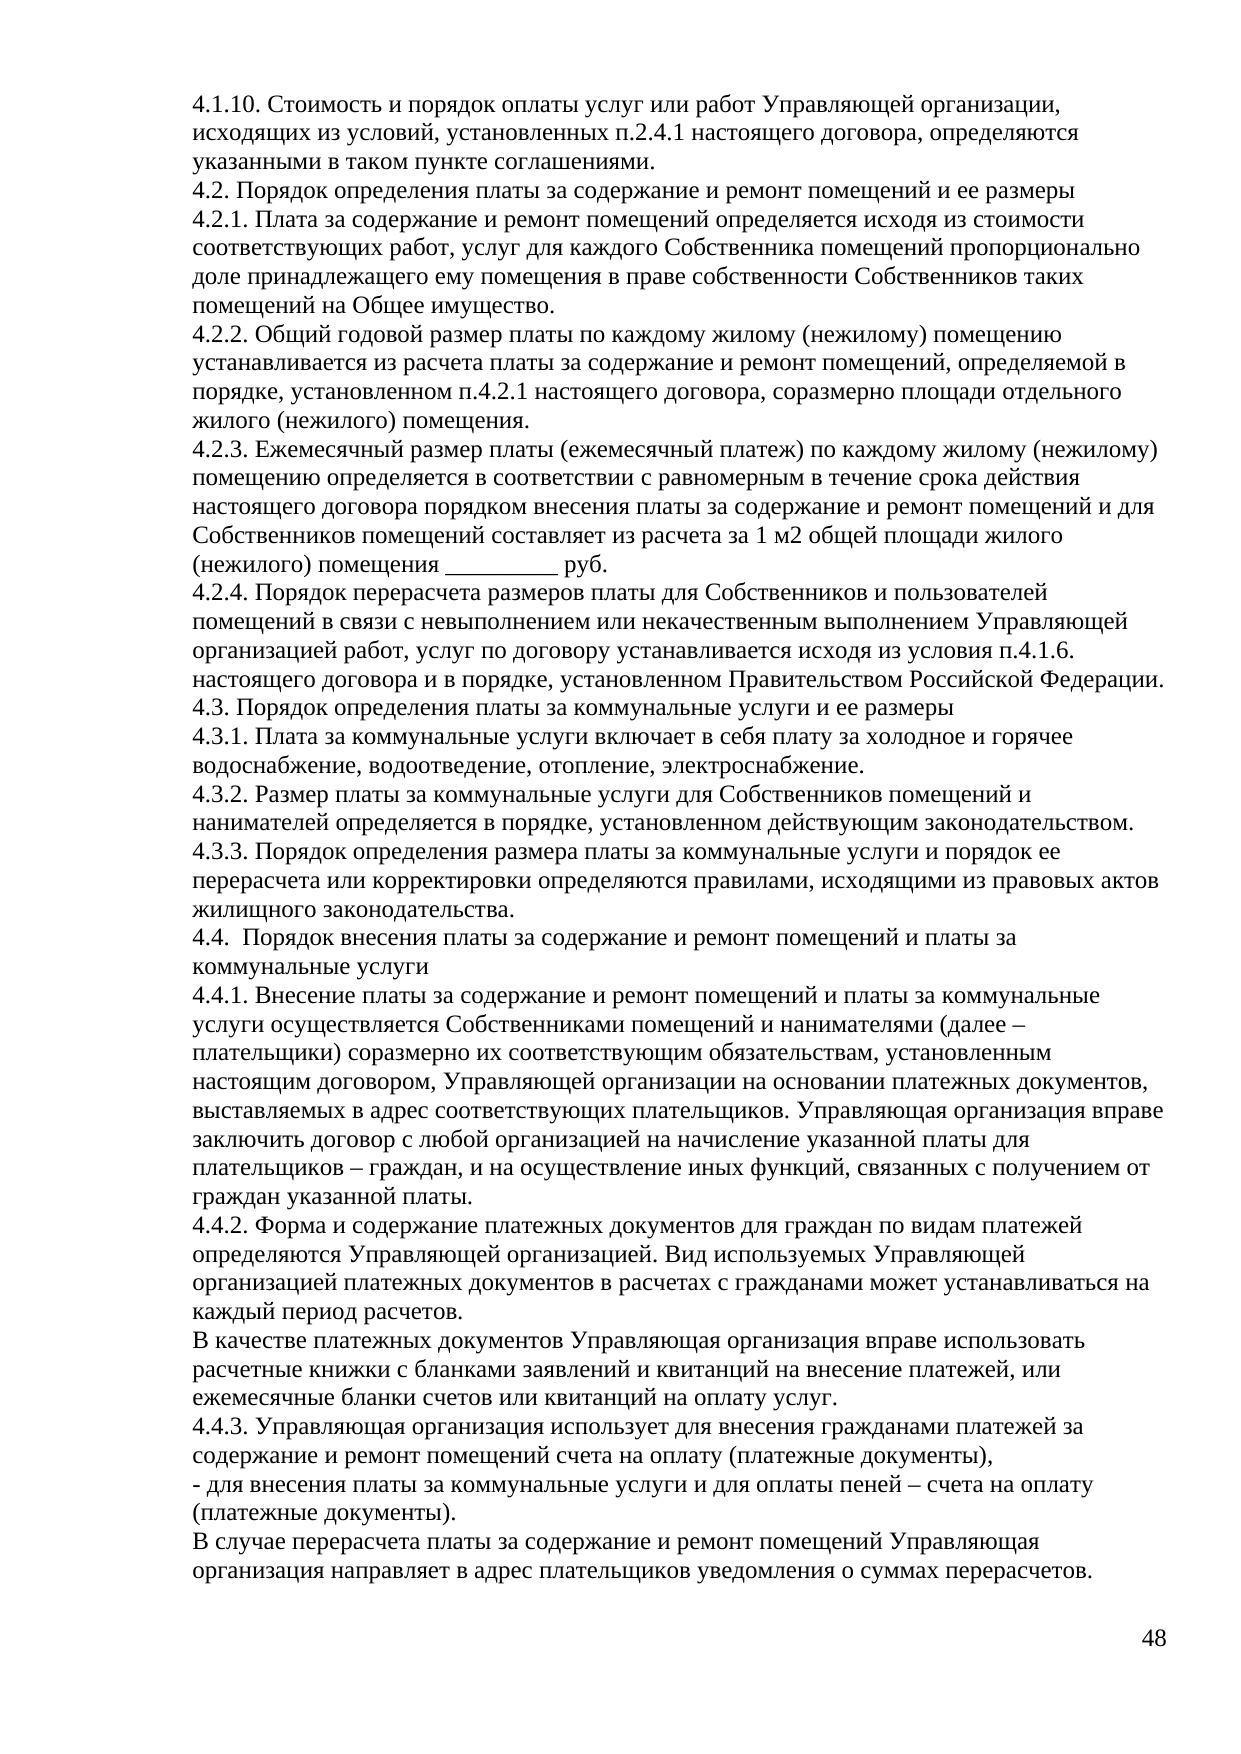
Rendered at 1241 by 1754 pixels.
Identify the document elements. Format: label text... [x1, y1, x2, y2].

text 4.3.3. Порядок определения размера платы за коммунальные услуги и порядок ее перерасчета или корректировки определяются правилами, исходящими из правовых актов жилищного законодательства. [192, 836, 1167, 922]
text В качестве платежных документов Управляющая организация вправе использовать расчетные книжки с бланками заявлений и квитанций на внесение платежей, или ежемесячные бланки счетов или квитанций на оплату услуг. [192, 1325, 1167, 1411]
text 4.3.2. Размер платы за коммунальные услуги для Собственников помещений и нанимателей определяется в порядке, установленном действующим законодательством. [192, 779, 1167, 836]
text 4.2. Порядок определения платы за содержание и ремонт помещений и ее размеры [192, 175, 1167, 204]
text 4.4.1. Внесение платы за содержание и ремонт помещений и платы за коммунальные услуги осуществляется Собственниками помещений и нанимателями (далее – плательщики) соразмерно их соответствующим обязательствам, установленным настоящим договором, Управляющей организации на основании платежных документов, выставляемых в адрес соответствующих плательщиков. Управляющая организация вправе заключить договор с любой организацией на начисление указанной платы для плательщиков – граждан, и на осуществление иных функций, связанных с получением от граждан указанной платы. [192, 980, 1167, 1210]
text 4.3.1. Плата за коммунальные услуги включает в себя плату за холодное и горячее водоснабжение, водоотведение, отопление, электроснабжение. [192, 721, 1167, 779]
text 4.4.3. Управляющая организация использует для внесения гражданами платежей за содержание и ремонт помещений счета на оплату (платежные документы), [192, 1411, 1167, 1469]
text 4.4. Порядок внесения платы за содержание и ремонт помещений и платы за коммунальные услуги [192, 922, 1167, 980]
text 4.3. Порядок определения платы за коммунальные услуги и ее размеры [192, 692, 1167, 721]
text 4.4.2. Форма и содержание платежных документов для граждан по видам платежей определяются Управляющей организацией. Вид используемых Управляющей организацией платежных документов в расчетах с гражданами может устанавливаться на каждый период расчетов. [192, 1210, 1167, 1325]
text 4.2.2. Общий годовой размер платы по каждому жилому (нежилому) помещению устанавливается из расчета платы за содержание и ремонт помещений, определяемой в порядке, установленном п.4.2.1 настоящего договора, соразмерно площади отдельного жилого (нежилого) помещения. [192, 319, 1167, 434]
text - для внесения платы за коммунальные услуги и для оплаты пеней – счета на оплату (платежные документы). [192, 1469, 1167, 1526]
text 4.2.3. Ежемесячный размер платы (ежемесячный платеж) по каждому жилому (нежилому) помещению определяется в соответствии с равномерным в течение срока действия настоящего договора порядком внесения платы за содержание и ремонт помещений и для Собственников помещений составляет из расчета за 1 м2 общей площади жилого (нежилого) помещения _________ руб. [192, 434, 1167, 577]
text 4.1.10. Стоимость и порядок оплаты услуг или работ Управляющей организации, исходящих из условий, установленных п.2.4.1 настоящего договора, определяются указанными в таком пункте соглашениями. [192, 89, 1167, 175]
text В случае перерасчета платы за содержание и ремонт помещений Управляющая организация направляет в адрес плательщиков уведомления о суммах перерасчетов. [192, 1526, 1167, 1584]
text 4.2.4. Порядок перерасчета размеров платы для Собственников и пользователей помещений в связи с невыполнением или некачественным выполнением Управляющей организацией работ, услуг по договору устанавливается исходя из условия п.4.1.6. настоящего договора и в порядке, установленном Правительством Российской Федерации. [192, 577, 1167, 692]
text 4.2.1. Плата за содержание и ремонт помещений определяется исходя из стоимости соответствующих работ, услуг для каждого Собственника помещений пропорционально доле принадлежащего ему помещения в праве собственности Собственников таких помещений на Общее имущество. [192, 204, 1167, 319]
